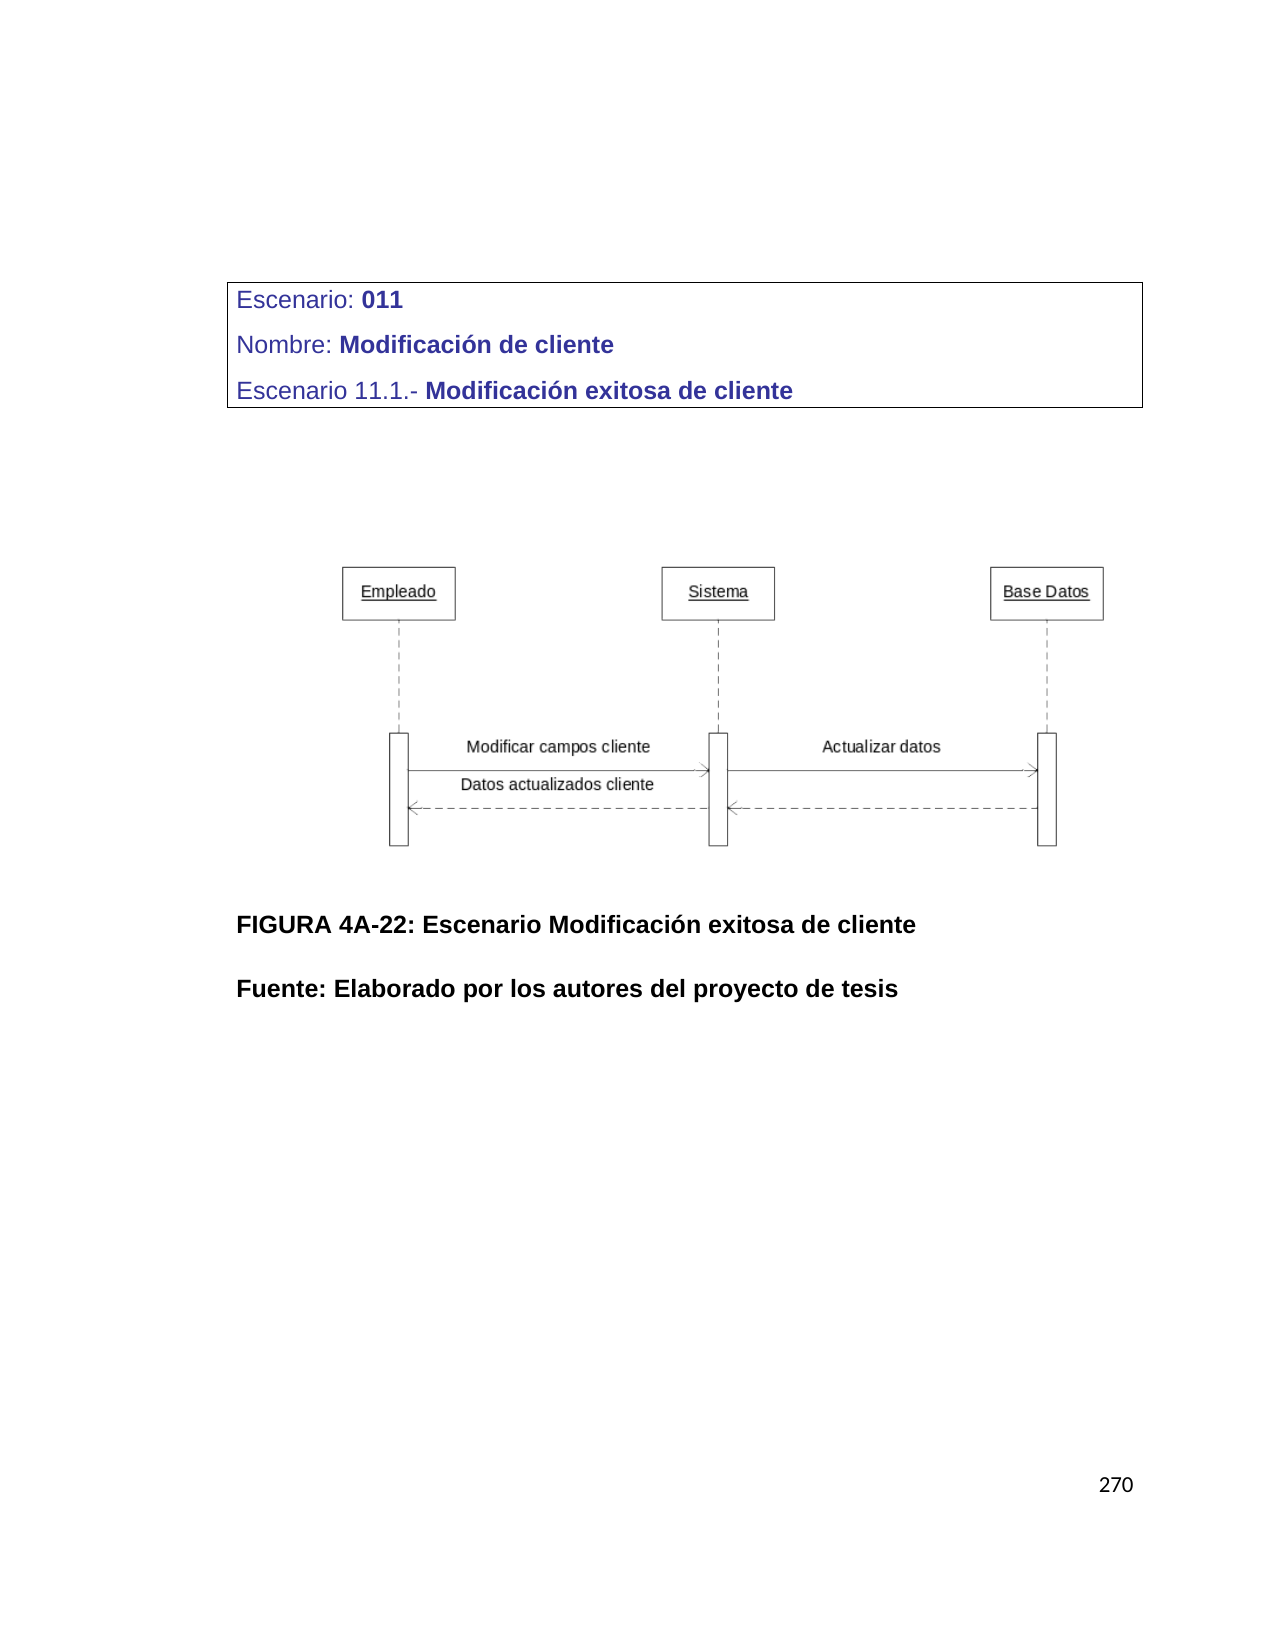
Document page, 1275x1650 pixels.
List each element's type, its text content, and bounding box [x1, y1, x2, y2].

text Fuente: Elaborado por los autores del proyecto de tesis [236, 974, 1133, 1003]
text FIGURA 4A-22: Escenario Modificación exitosa de cliente [236, 910, 1133, 939]
text Escenario 11.1.- Modificación exitosa de cliente [228, 373, 1142, 407]
text Nombre: Modificación de cliente [228, 327, 1142, 359]
text Escenario: 011 [228, 283, 1142, 314]
